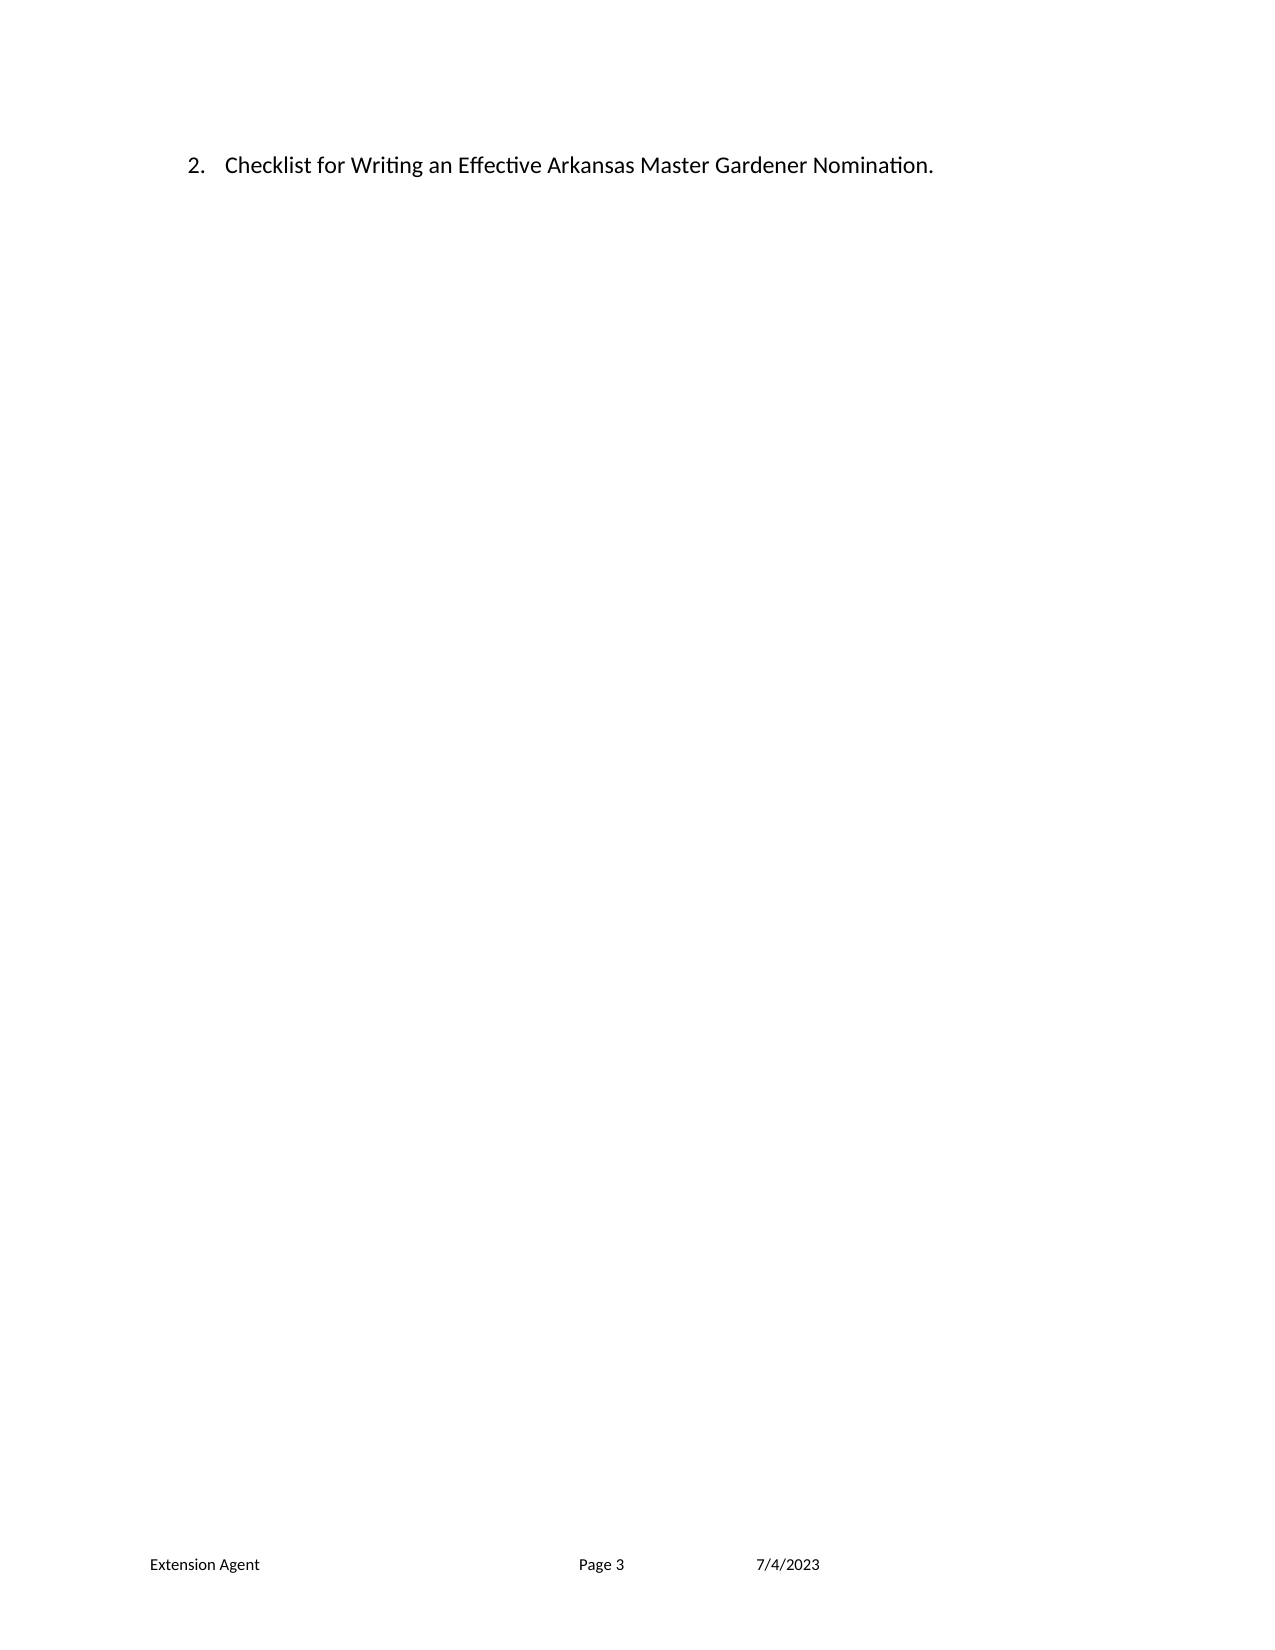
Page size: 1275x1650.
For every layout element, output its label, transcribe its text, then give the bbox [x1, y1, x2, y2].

list Checklist for Writing an Effective Arkansas Master Gardener Nomination. [187, 150, 1125, 179]
